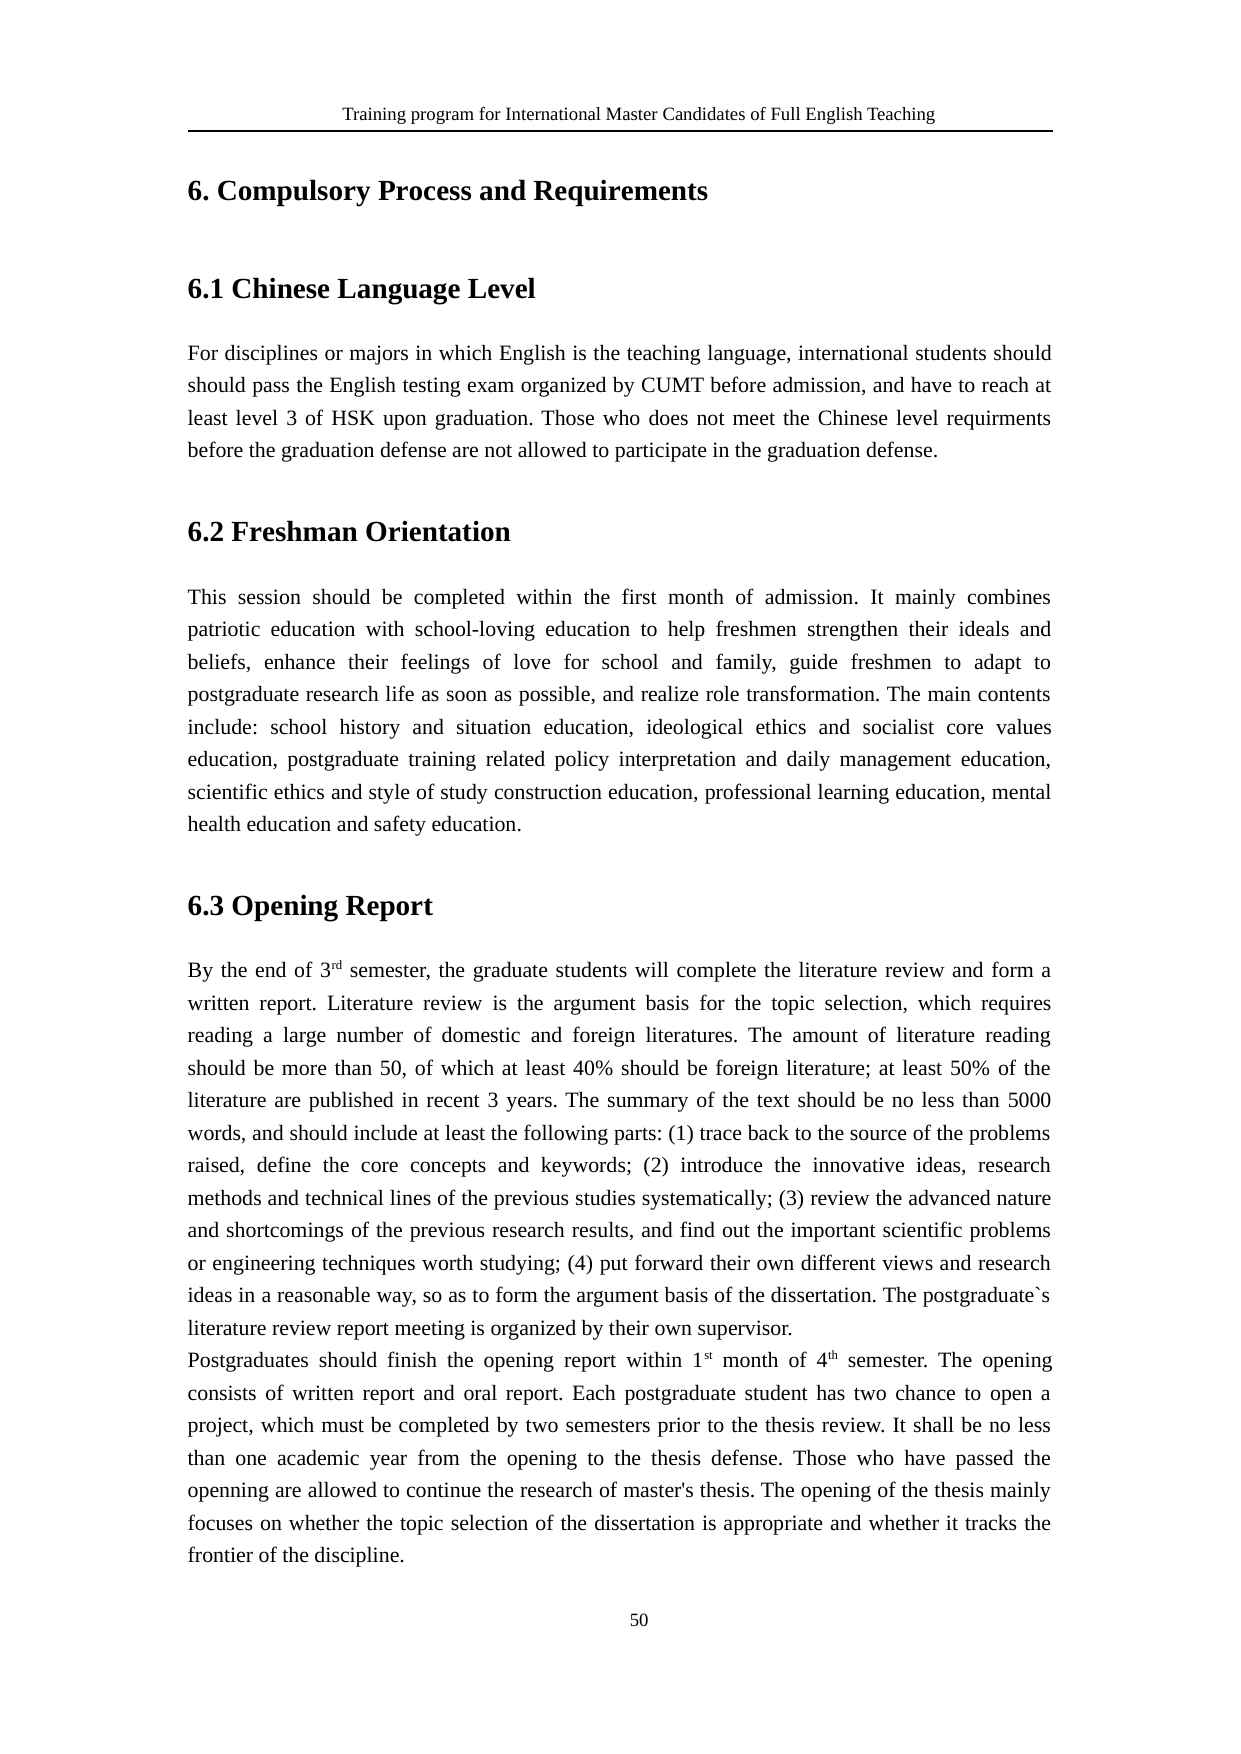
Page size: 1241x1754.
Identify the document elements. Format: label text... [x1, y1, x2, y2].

text This session should be completed within the first month of admission. It mainly combines patriotic education with school-loving education to help freshmen strengthen their ideals and beliefs, enhance their feelings of love for school and family, guide freshmen to adapt to postgraduate research life as soon as possible, and realize role transformation. The main contents include: school history and situation education, ideological ethics and socialist core values education, postgraduate training related policy interpretation and daily management education, scientific ethics and style of study construction education, professional learning education, mental health education and safety education. [187, 580, 1053, 840]
text 6.2 Freshman Orientation [187, 499, 1053, 564]
text Postgraduates should finish the opening report within 1st month of 4th semester. The opening consists of written report and oral report. Each postgraduate student has two chance to open a project, which must be completed by two semesters prior to the thesis review. It shall be no less than one academic year from the opening to the thesis defense. Those who have passed the openning are allowed to continue the research of master's thesis. The opening of the thesis mainly focuses on whether the topic selection of the dissertation is appropriate and whether it tracks the frontier of the discipline. [187, 1344, 1053, 1571]
text 6.3 Opening Report [187, 872, 1053, 937]
text 6.1 Chinese Language Level [187, 255, 1053, 320]
text For disciplines or majors in which English is the teaching language, international students should should pass the English testing exam organized by CUMT before admission, and have to reach at least level 3 of HSK upon graduation. Those who does not meet the Chinese level requirments before the graduation defense are not allowed to participate in the graduation defense. [187, 336, 1053, 466]
text 6. Compulsory Process and Requirements [187, 157, 1053, 222]
text By the end of 3rd semester, the graduate students will complete the literature review and form a written report. Literature review is the argument basis for the topic selection, which requires reading a large number of domestic and foreign literatures. The amount of literature reading should be more than 50, of which at least 40% should be foreign literature; at least 50% of the literature are published in recent 3 years. The summary of the text should be no less than 5000 words, and should include at least the following parts: (1) trace back to the source of the problems raised, define the core concepts and keywords; (2) introduce the innovative ideas, research methods and technical lines of the previous studies systematically; (3) review the advanced nature and shortcomings of the previous research results, and find out the important scientific problems or engineering techniques worth studying; (4) put forward their own different views and research ideas in a reasonable way, so as to form the argument basis of the dissertation. The postgraduate`s literature review report meeting is organized by their own supervisor. [187, 954, 1053, 1344]
